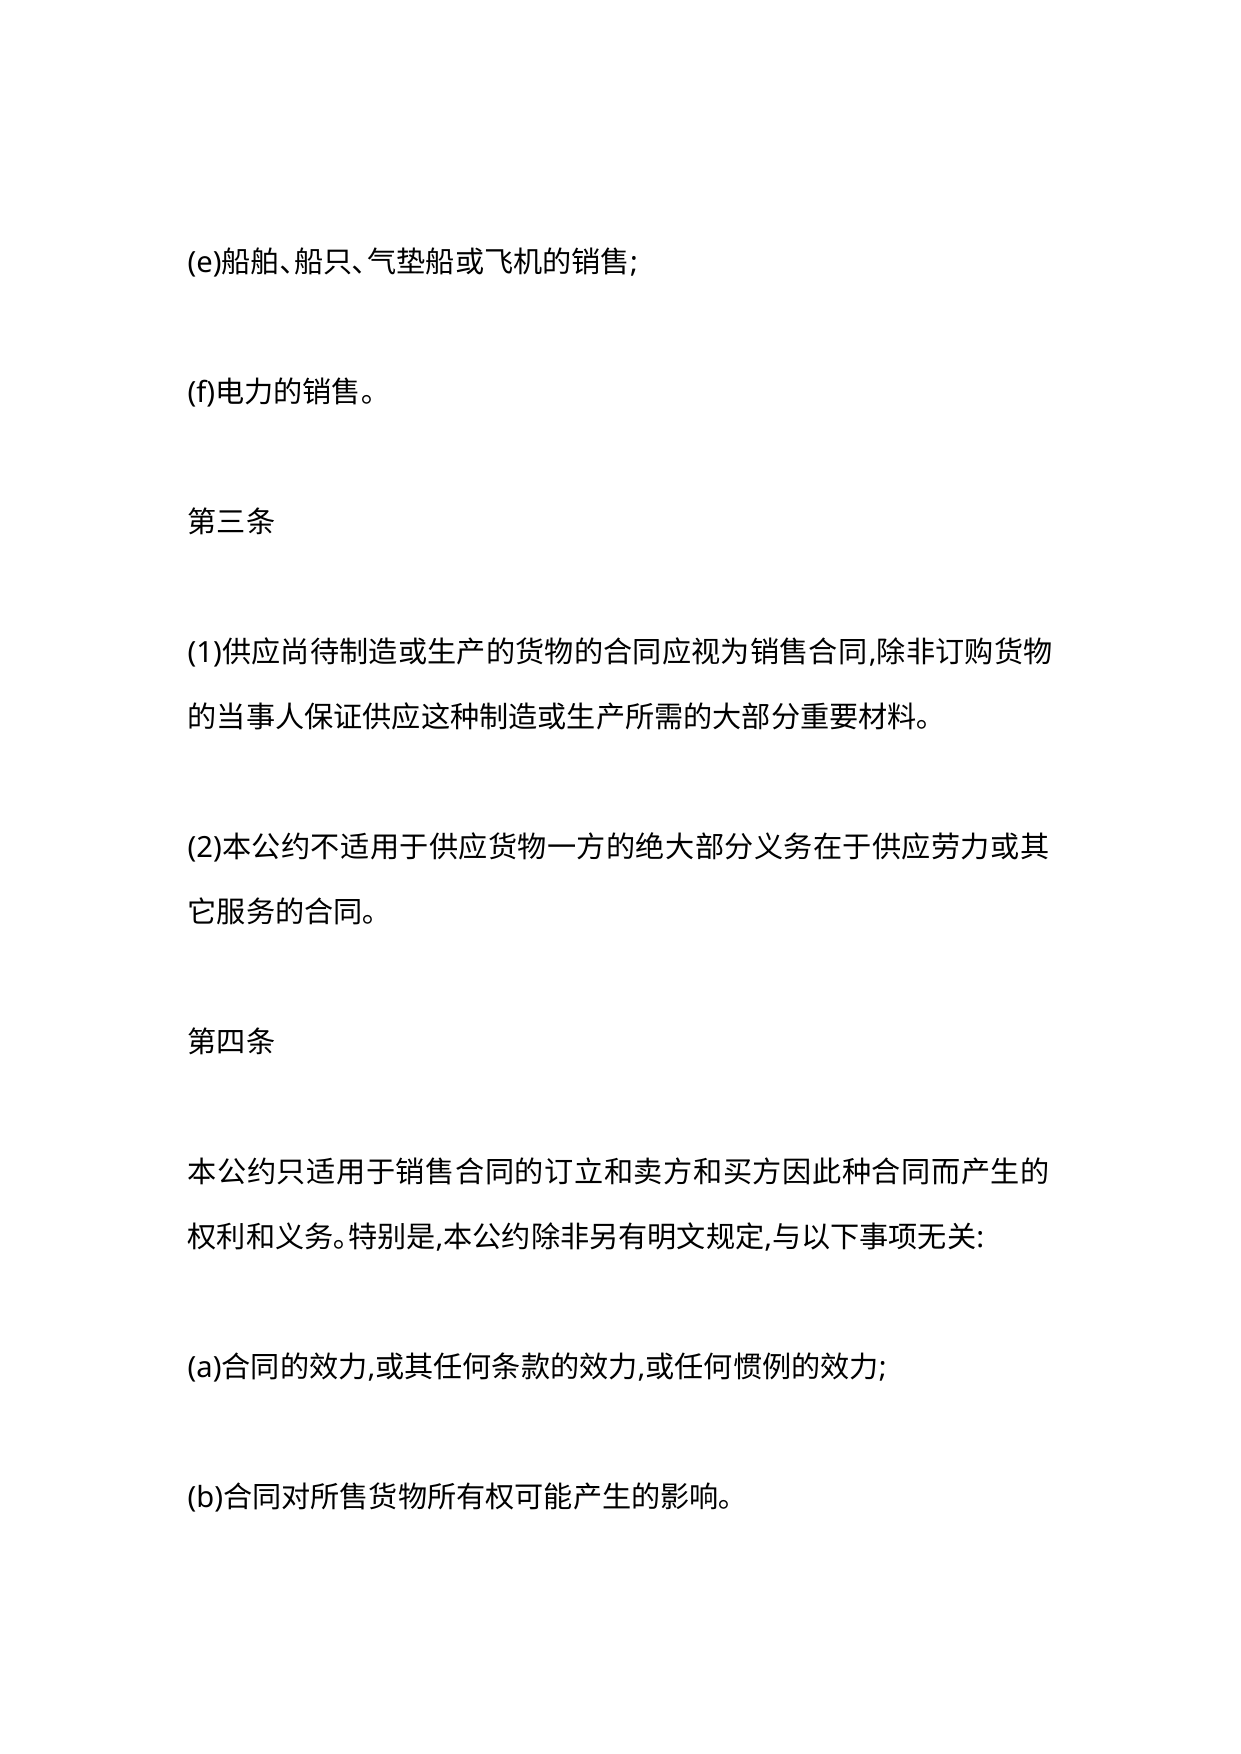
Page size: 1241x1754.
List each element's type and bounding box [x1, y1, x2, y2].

text [187, 162, 1053, 1527]
